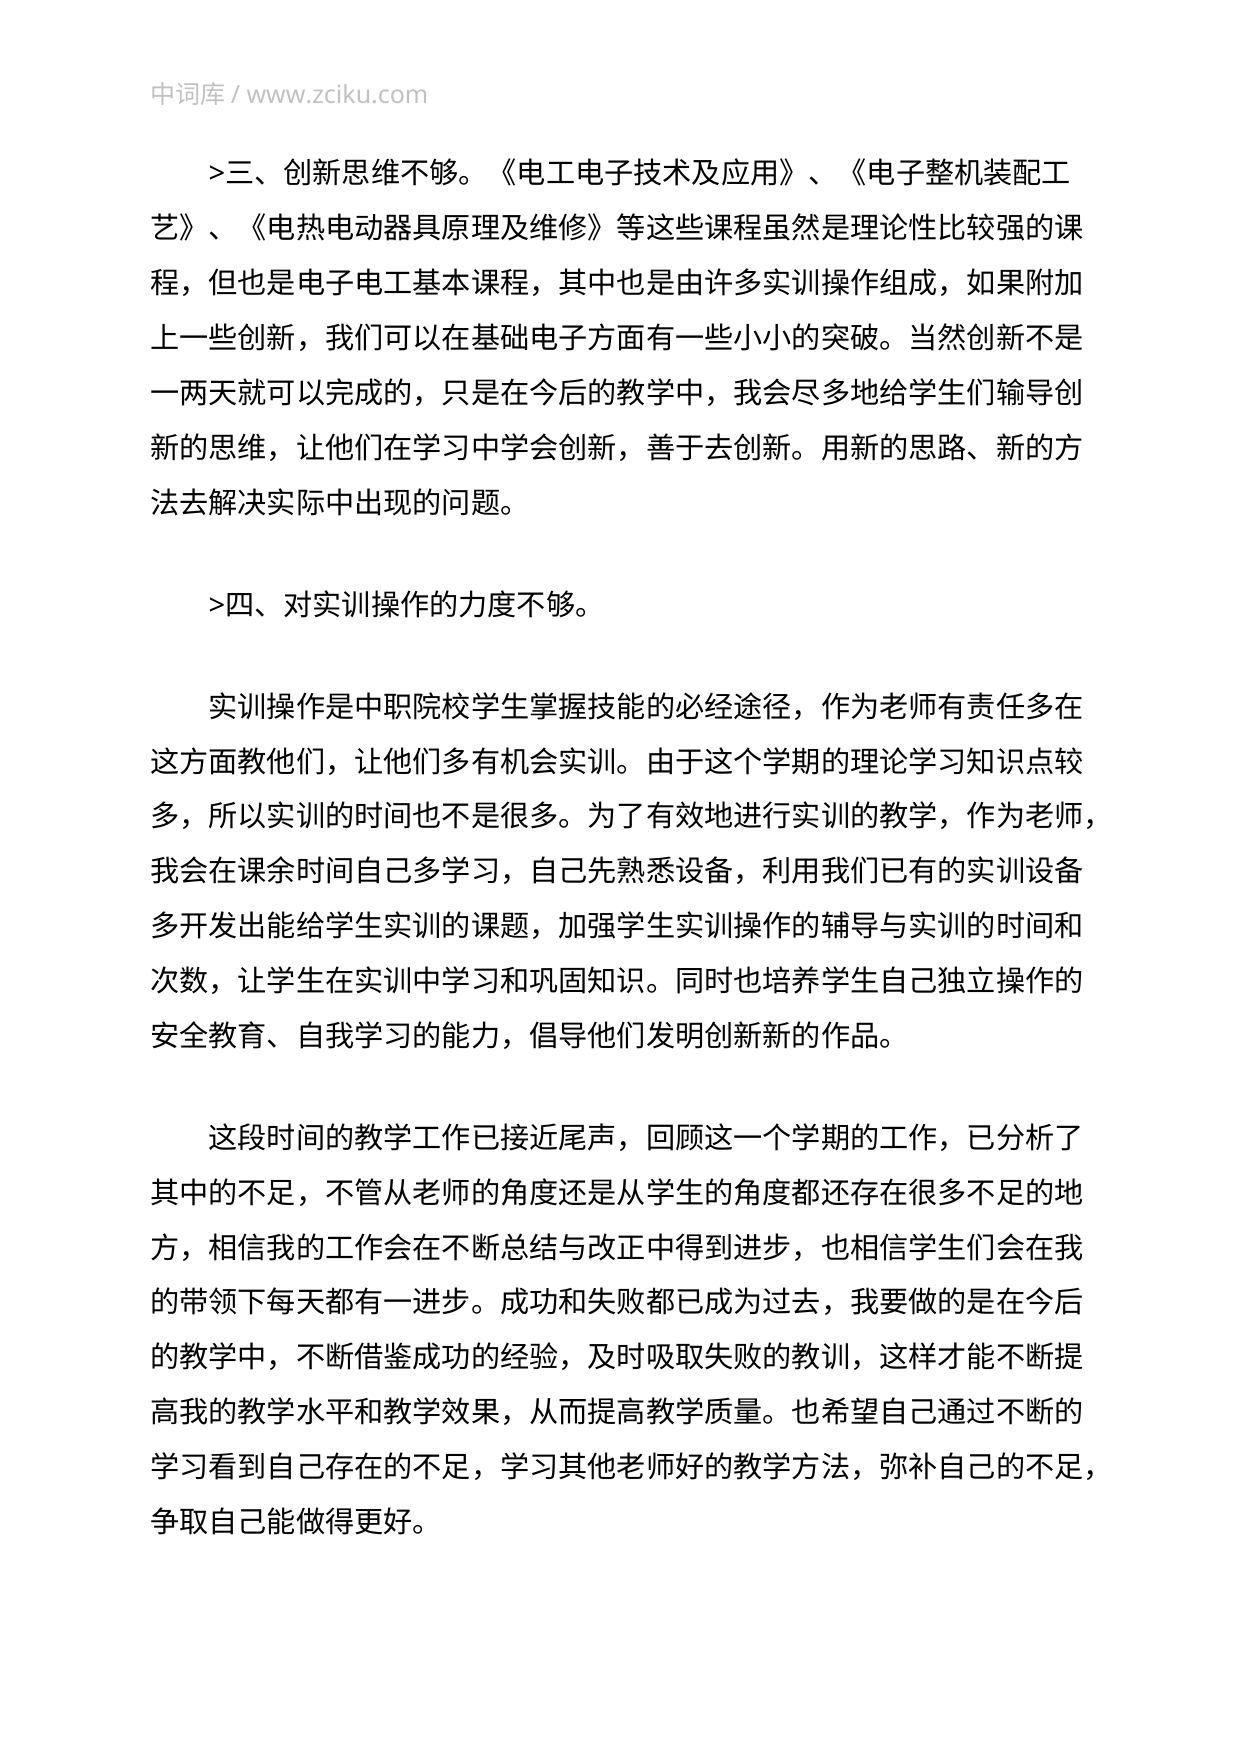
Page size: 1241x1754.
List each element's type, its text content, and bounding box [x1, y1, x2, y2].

text >三、创新思维不够。《电工电子技术及应用》、《电子整机装配工艺》、《电热电动器具原理及维修》等这些课程虽然是理论性比较强的课程，但也是电子电工基本课程，其中也是由许多实训操作组成，如果附加上一些创新，我们可以在基础电子方面有一些小小的突破。当然创新不是一两天就可以完成的，只是在今后的教学中，我会尽多地给学生们输导创新的思维，让他们在学习中学会创新，善于去创新。用新的思路、新的方法去解决实际中出现的问题。 [150, 150, 1090, 522]
text 这段时间的教学工作已接近尾声，回顾这一个学期的工作，已分析了其中的不足，不管从老师的角度还是从学生的角度都还存在很多不足的地方，相信我的工作会在不断总结与改正中得到进步，也相信学生们会在我的带领下每天都有一进步。成功和失败都已成为过去，我要做的是在今后的教学中，不断借鉴成功的经验，及时吸取失败的教训，这样才能不断提高我的教学水平和教学效果，从而提高教学质量。也希望自己通过不断的学习看到自己存在的不足，学习其他老师好的教学方法，弥补自己的不足，争取自己能做得更好。 [150, 1114, 1090, 1541]
text >四、对实训操作的力度不够。 [150, 581, 1090, 624]
text 实训操作是中职院校学生掌握技能的必经途径，作为老师有责任多在这方面教他们，让他们多有机会实训。由于这个学期的理论学习知识点较多，所以实训的时间也不是很多。为了有效地进行实训的教学，作为老师，我会在课余时间自己多学习，自己先熟悉设备，利用我们已有的实训设备多开发出能给学生实训的课题，加强学生实训操作的辅导与实训的时间和次数，让学生在实训中学习和巩固知识。同时也培养学生自己独立操作的安全教育、自我学习的能力，倡导他们发明创新新的作品。 [150, 683, 1090, 1055]
